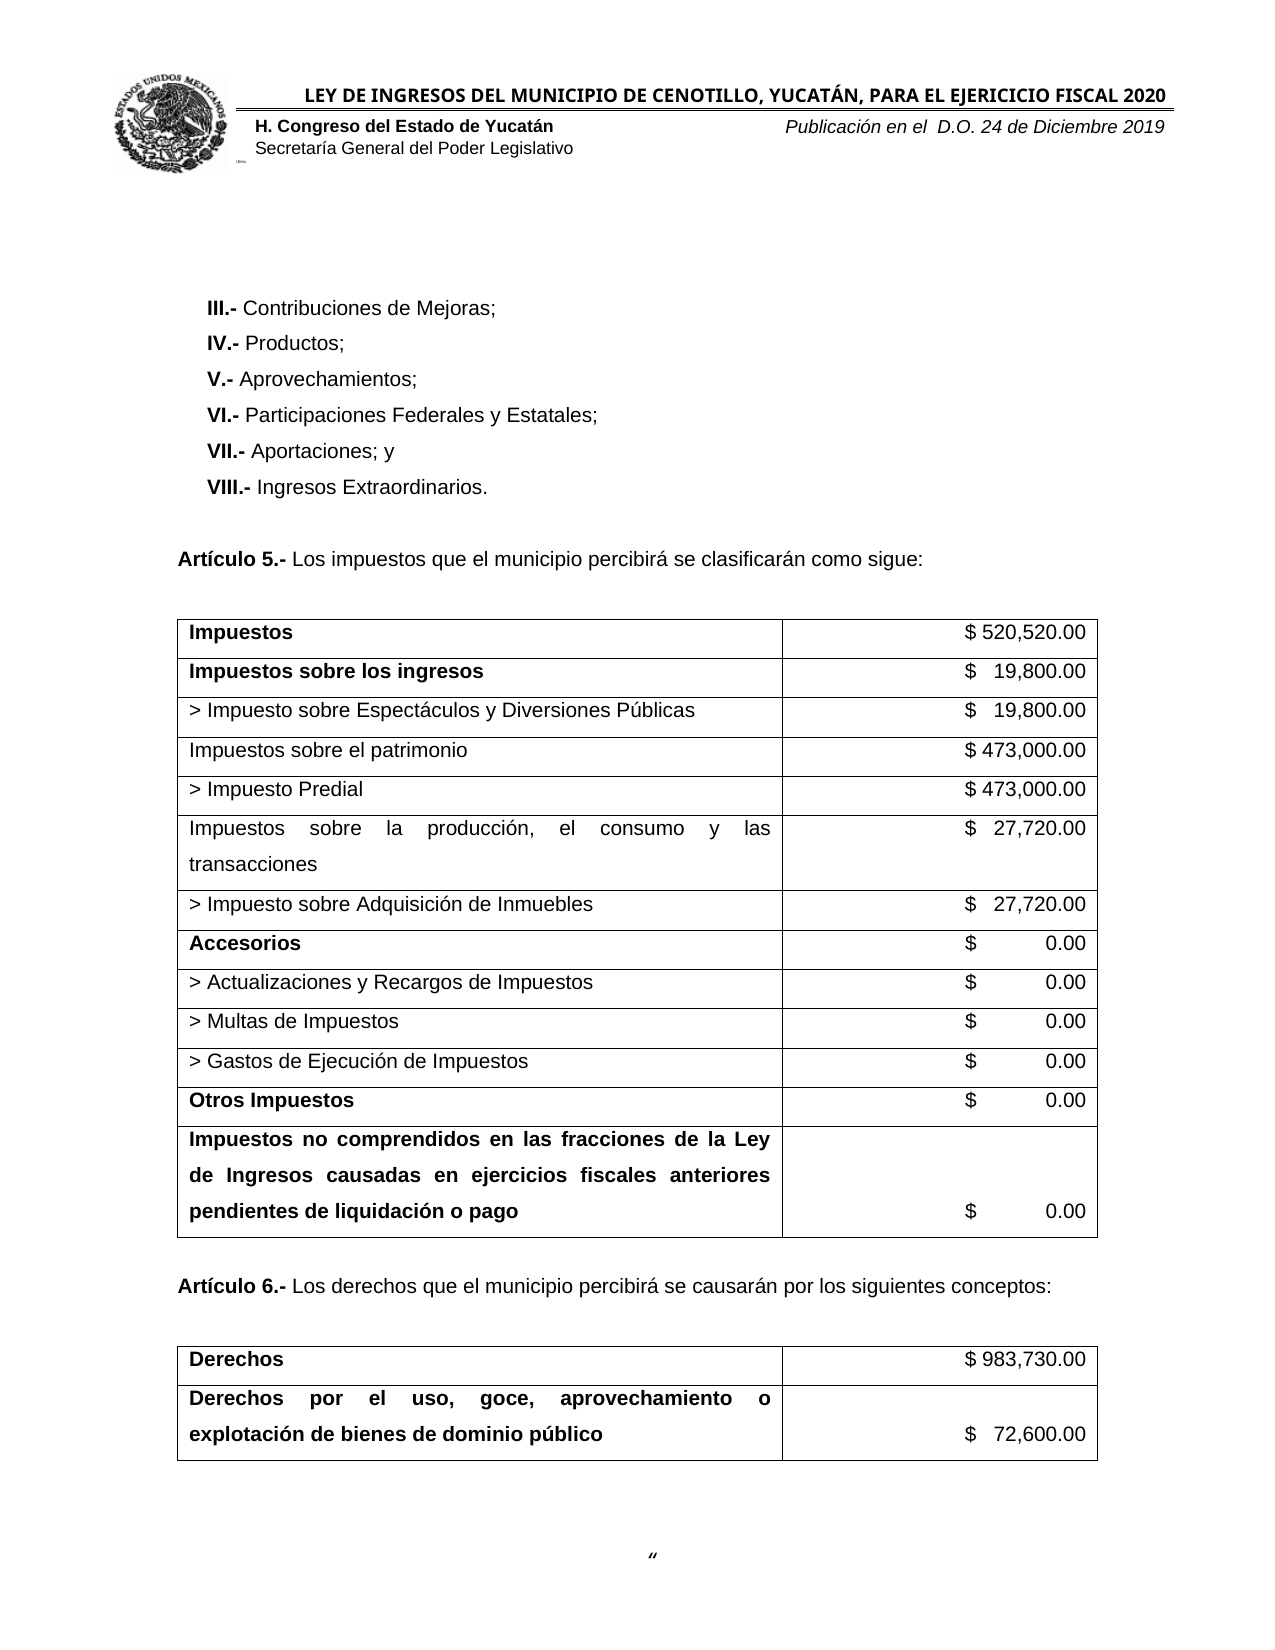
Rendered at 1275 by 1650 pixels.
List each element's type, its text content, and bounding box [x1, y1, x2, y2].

table_cell $ 473,000.00 [783, 777, 1097, 815]
table_header Impuestos [178, 620, 782, 658]
text V.- Aprovechamientos; [207, 367, 1127, 391]
table_cell > Impuesto sobre Adquisición de Inmuebles [178, 891, 782, 929]
table_cell Accesorios [178, 931, 782, 969]
text Artículo 5.- Los impuestos que el municipio percibirá se clasificarán como sigue: [177, 547, 1127, 571]
table_cell $ 0.00 [783, 1049, 1097, 1087]
table_cell $ 72,600.00 [783, 1386, 1097, 1460]
table_cell Impuestos sobre los ingresos [178, 659, 782, 697]
table_cell $ 19,800.00 [783, 659, 1097, 697]
text III.- Contribuciones de Mejoras; [207, 295, 1127, 319]
table_cell $ 0.00 [783, 970, 1097, 1008]
table_cell > Impuesto sobre Espectáculos y Diversiones Públicas [178, 698, 782, 737]
table_header Derechos [178, 1347, 782, 1385]
text VII.- Aportaciones; y [207, 439, 1127, 463]
table_cell $ 27,720.00 [783, 816, 1097, 890]
table_cell Derechos por el uso, goce, aprovechamiento o explotación de bienes de dominio público [178, 1386, 782, 1460]
table_cell > Impuesto Predial [178, 777, 782, 815]
table_cell $ 0.00 [783, 931, 1097, 969]
table_header $ 983,730.00 [783, 1347, 1097, 1385]
table_cell > Multas de Impuestos [178, 1009, 782, 1047]
table_cell Impuestos no comprendidos en las fracciones de la Ley de Ingresos causadas en ejercicios fiscales anteriores pendientes de liquidación o pago [178, 1127, 782, 1237]
table_cell $ 0.00 [783, 1088, 1097, 1126]
table_cell Impuestos sobre la producción, el consumo y las transacciones [178, 816, 782, 890]
text IV.- Productos; [207, 331, 1127, 355]
table_cell > Gastos de Ejecución de Impuestos [178, 1049, 782, 1087]
text VIII.- Ingresos Extraordinarios. [207, 475, 1127, 499]
text Artículo 6.- Los derechos que el municipio percibirá se causarán por los siguientes conceptos: [177, 1274, 1127, 1298]
table_cell Impuestos sobre el patrimonio [178, 738, 782, 776]
table_cell Otros Impuestos [178, 1088, 782, 1126]
table_cell $ 0.00 [783, 1127, 1097, 1237]
table_header $ 520,520.00 [783, 620, 1097, 658]
table_cell $ 473,000.00 [783, 738, 1097, 776]
table_cell $ 0.00 [783, 1009, 1097, 1047]
table_cell $ 19,800.00 [783, 698, 1097, 737]
text VI.- Participaciones Federales y Estatales; [207, 403, 1127, 427]
table_cell $ 27,720.00 [783, 891, 1097, 929]
table_cell > Actualizaciones y Recargos de Impuestos [178, 970, 782, 1008]
